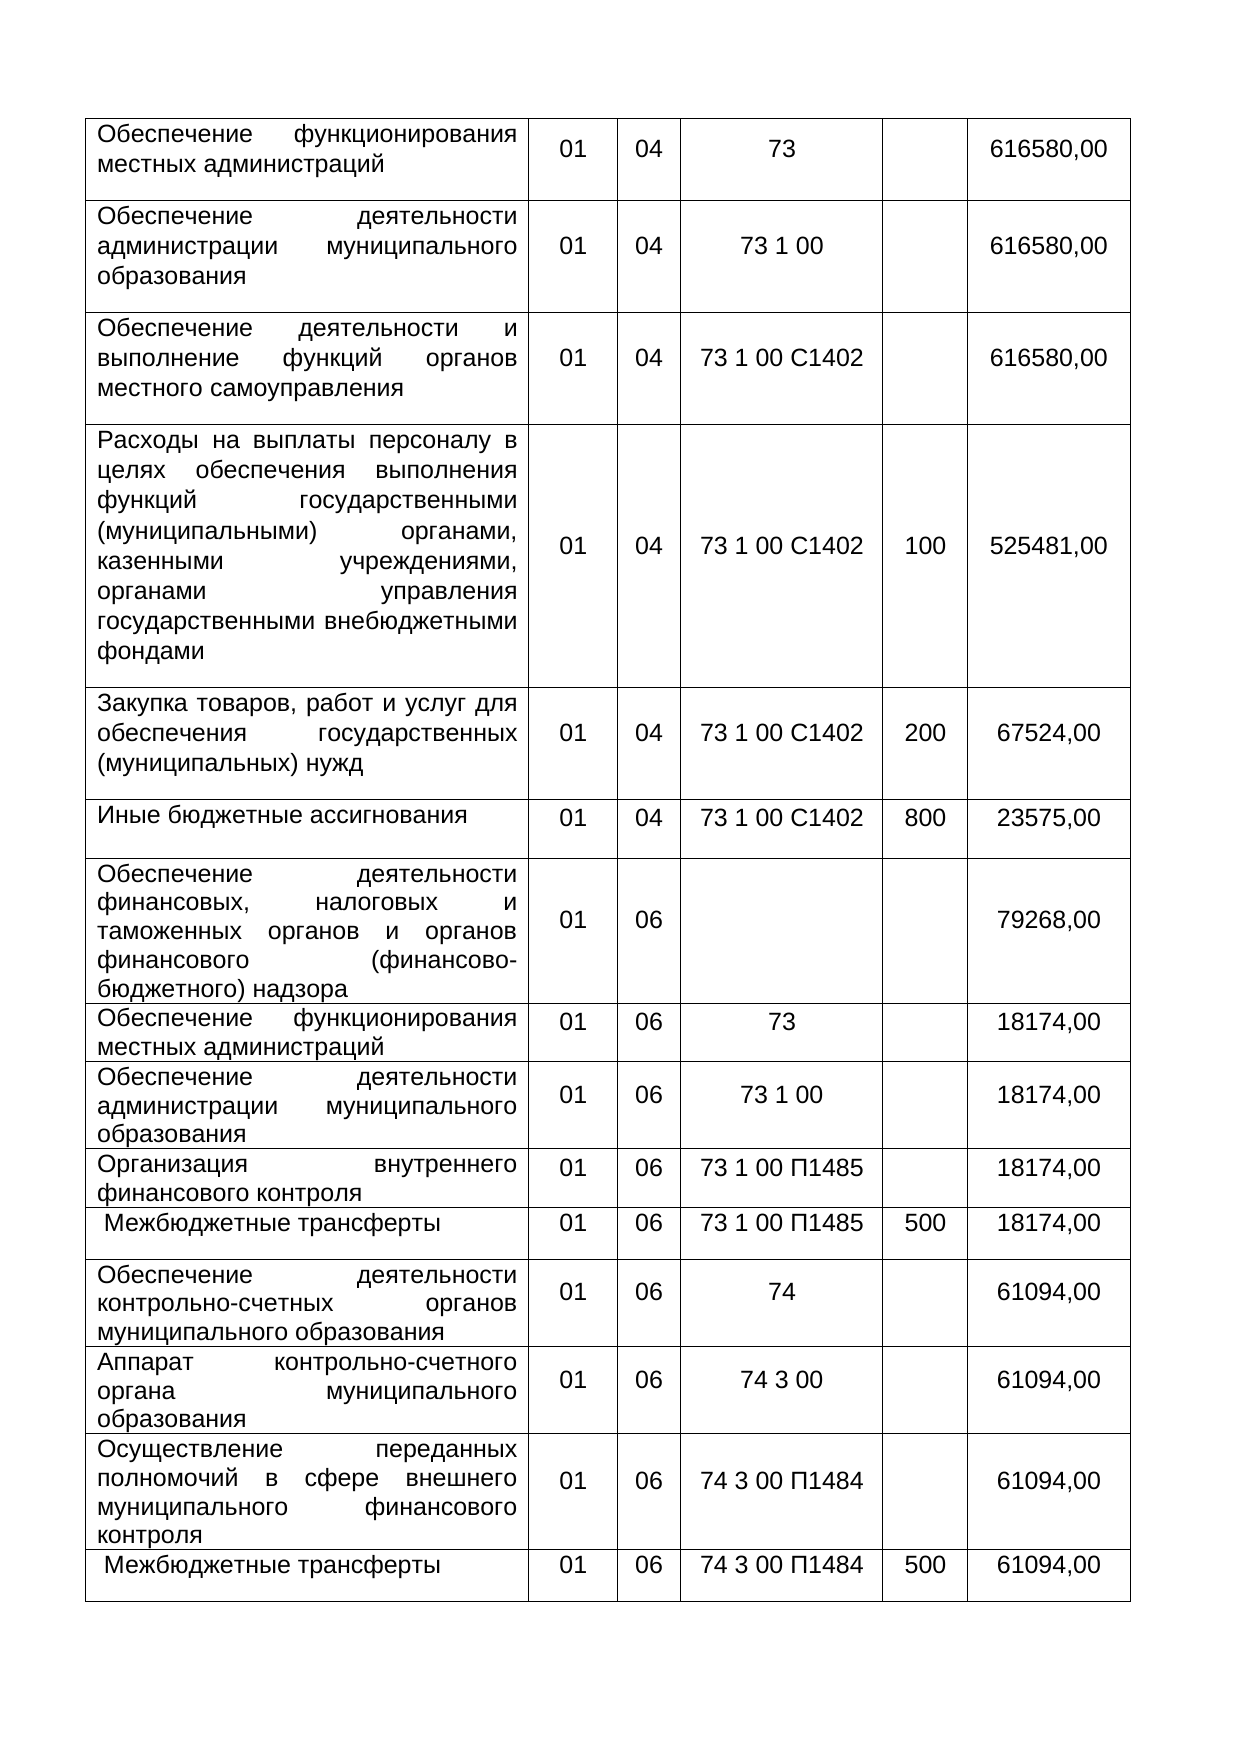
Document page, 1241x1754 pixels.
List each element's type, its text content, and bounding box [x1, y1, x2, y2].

table_cell 73 1 00 С1402 [681, 688, 882, 799]
table_cell 23575,00 [968, 800, 1130, 858]
table_cell 616580,00 [968, 119, 1130, 200]
table_cell Обеспечение функционирования местных администраций [86, 1004, 528, 1061]
table_cell [883, 313, 967, 424]
table_cell Межбюджетные трансферты [86, 1208, 528, 1259]
table_cell 18174,00 [968, 1208, 1130, 1259]
table_cell 01 [529, 800, 617, 858]
table_cell [883, 1149, 967, 1207]
table_cell Обеспечение деятельности администрации муниципального образования [86, 201, 528, 312]
table_cell Обеспечение деятельности администрации муниципального образования [86, 1062, 528, 1148]
table_cell 06 [618, 859, 680, 1002]
table_cell Обеспечение деятельности и выполнение функций органов местного самоуправления [86, 313, 528, 424]
table_cell 04 [618, 800, 680, 858]
table_cell 01 [529, 688, 617, 799]
table_cell [883, 1004, 967, 1061]
table_cell 06 [618, 1062, 680, 1148]
table_cell 61094,00 [968, 1260, 1130, 1346]
table_cell 06 [618, 1347, 680, 1433]
table_cell 06 [618, 1149, 680, 1207]
table_cell 06 [618, 1550, 680, 1601]
table_cell 01 [529, 201, 617, 312]
table_cell 61094,00 [968, 1550, 1130, 1601]
table_cell [883, 1260, 967, 1346]
table_cell [883, 1434, 967, 1549]
table_cell 616580,00 [968, 313, 1130, 424]
table_cell 04 [618, 313, 680, 424]
table_cell 01 [529, 1004, 617, 1061]
table_cell 73 1 00 П1485 [681, 1208, 882, 1259]
table_cell 73 1 00 С1402 [681, 800, 882, 858]
table_cell 100 [883, 425, 967, 687]
table_cell 18174,00 [968, 1149, 1130, 1207]
table_cell 06 [618, 1260, 680, 1346]
table_cell 01 [529, 1208, 617, 1259]
table_cell 74 [681, 1260, 882, 1346]
table_cell Обеспечение деятельности финансовых, налоговых и таможенных органов и органов финансового (финансово-бюджетного) надзора [86, 859, 528, 1002]
table_cell 06 [618, 1004, 680, 1061]
table_cell 61094,00 [968, 1347, 1130, 1433]
table_cell Обеспечение функционирования местных администраций [86, 119, 528, 200]
table_cell 73 [681, 1004, 882, 1061]
table_cell 01 [529, 1347, 617, 1433]
table_cell 800 [883, 800, 967, 858]
table_cell 500 [883, 1208, 967, 1259]
table_cell 73 1 00 С1402 [681, 425, 882, 687]
table_cell [883, 1347, 967, 1433]
table_cell 616580,00 [968, 201, 1130, 312]
table_cell Аппарат контрольно-счетного органа муниципального образования [86, 1347, 528, 1433]
table_cell [883, 859, 967, 1002]
table_cell Закупка товаров, работ и услуг для обеспечения государственных (муниципальных) нужд [86, 688, 528, 799]
table_cell 01 [529, 859, 617, 1002]
table_cell 67524,00 [968, 688, 1130, 799]
table_cell 73 1 00 [681, 1062, 882, 1148]
table_cell 73 1 00 П1485 [681, 1149, 882, 1207]
table_cell 01 [529, 1149, 617, 1207]
table_cell Иные бюджетные ассигнования [86, 800, 528, 858]
table_cell Межбюджетные трансферты [86, 1550, 528, 1601]
table_cell Осуществление переданных полномочий в сфере внешнего муниципального финансового контроля [86, 1434, 528, 1549]
table_cell [883, 119, 967, 200]
table_cell [681, 859, 882, 1002]
table_cell 74 3 00 П1484 [681, 1550, 882, 1601]
table_cell 01 [529, 1260, 617, 1346]
table_cell 73 1 00 С1402 [681, 313, 882, 424]
table_cell 01 [529, 119, 617, 200]
table_cell 04 [618, 119, 680, 200]
table_cell 04 [618, 425, 680, 687]
table_cell 01 [529, 1434, 617, 1549]
table_cell [883, 1062, 967, 1148]
table_cell [883, 201, 967, 312]
table_cell 74 3 00 П1484 [681, 1434, 882, 1549]
table_cell 01 [529, 1062, 617, 1148]
table_cell 200 [883, 688, 967, 799]
table_cell 79268,00 [968, 859, 1130, 1002]
table_cell 01 [529, 313, 617, 424]
table_cell 04 [618, 688, 680, 799]
table_cell 01 [529, 1550, 617, 1601]
table_cell 500 [883, 1550, 967, 1601]
table_cell Обеспечение деятельности контрольно-счетных органов муниципального образования [86, 1260, 528, 1346]
table_cell 525481,00 [968, 425, 1130, 687]
table_cell 18174,00 [968, 1004, 1130, 1061]
table_cell 18174,00 [968, 1062, 1130, 1148]
table_cell 61094,00 [968, 1434, 1130, 1549]
table_cell 01 [529, 425, 617, 687]
table_cell 06 [618, 1208, 680, 1259]
table_cell 73 1 00 [681, 201, 882, 312]
table_cell 04 [618, 201, 680, 312]
table_cell 74 3 00 [681, 1347, 882, 1433]
table_cell 73 [681, 119, 882, 200]
table_cell Организация внутреннего финансового контроля [86, 1149, 528, 1207]
table_cell 06 [618, 1434, 680, 1549]
